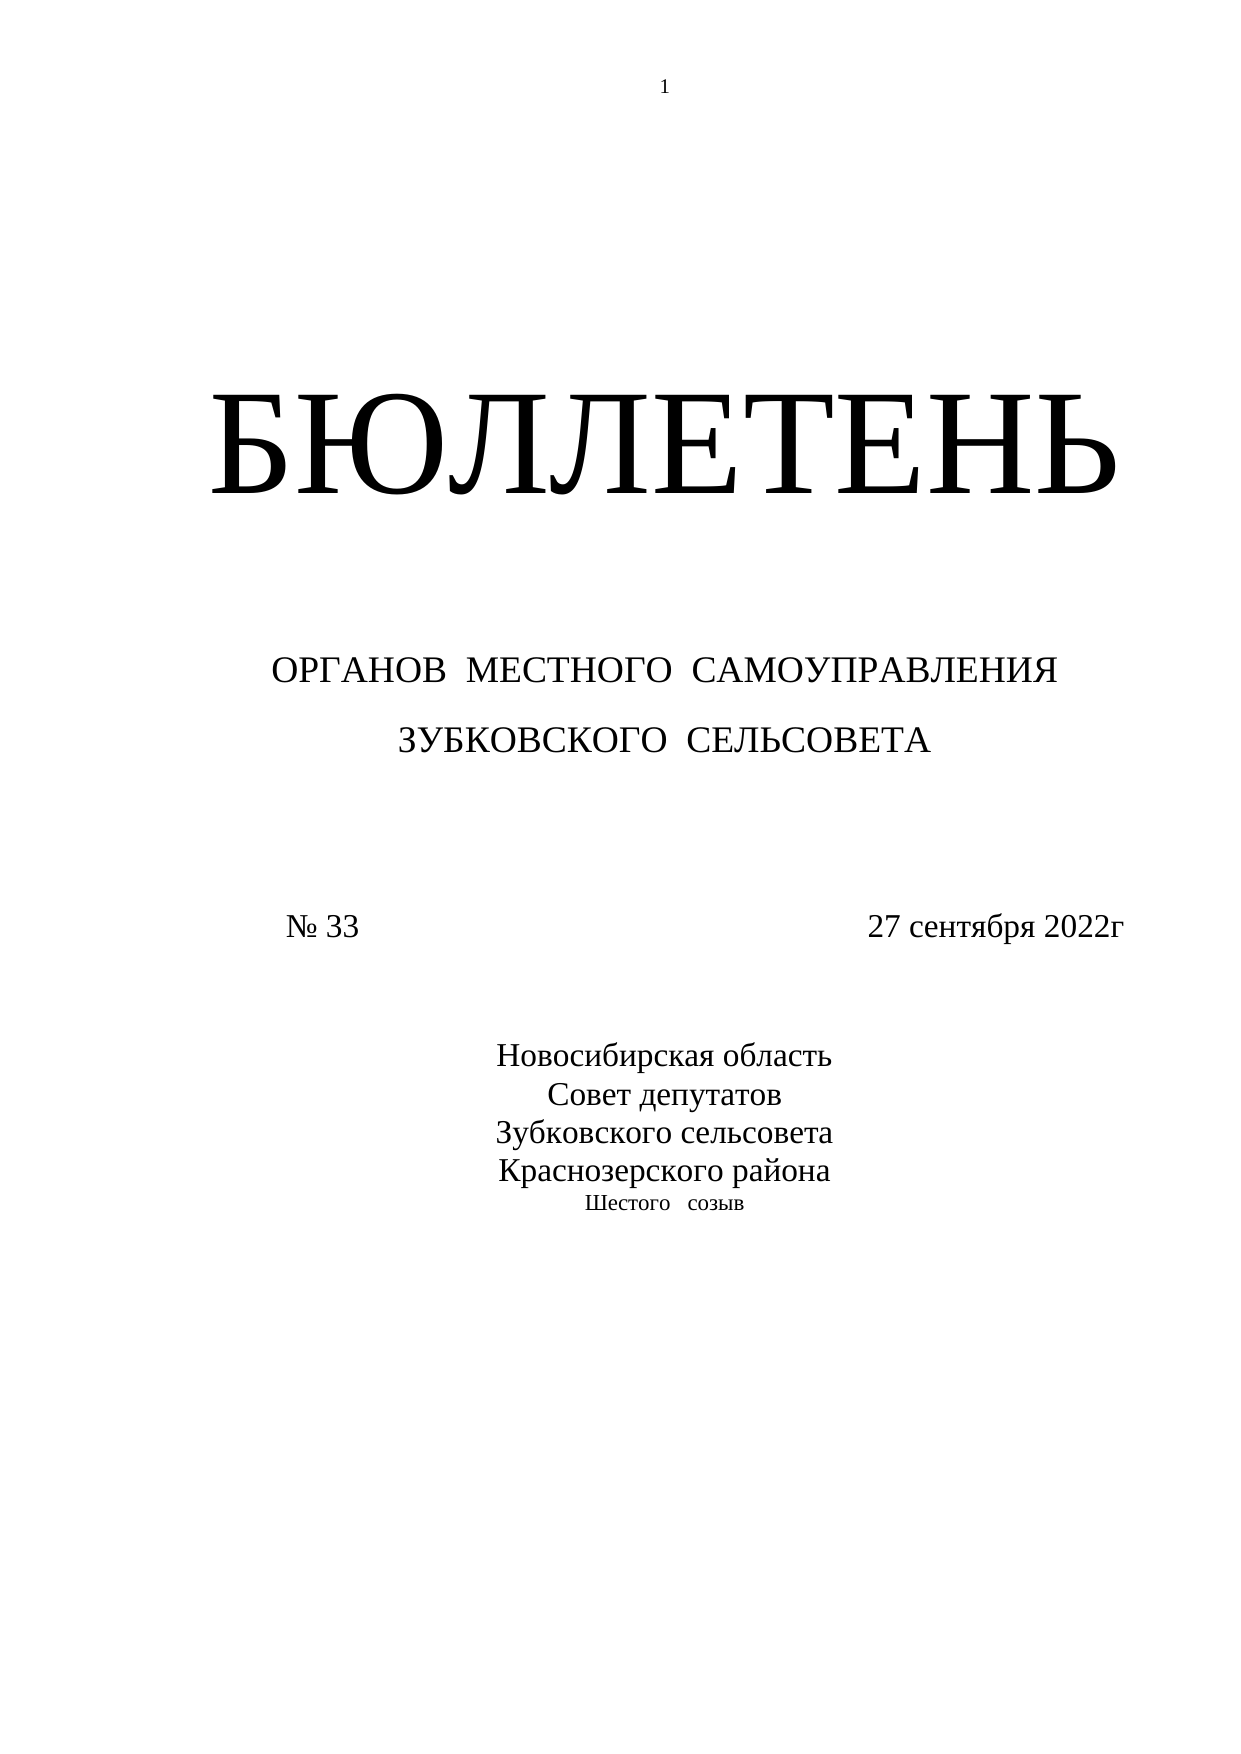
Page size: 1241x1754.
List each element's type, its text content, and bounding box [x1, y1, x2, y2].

text Совет депутатов [177, 1074, 1152, 1112]
text Новосибирская область [177, 1036, 1152, 1074]
text ОРГАНОВ МЕСТНОГО САМОУПРАВЛЕНИЯ [177, 647, 1152, 690]
text Краснозерского района [177, 1151, 1152, 1189]
text ЗУБКОВСКОГО СЕЛЬСОВЕТА [177, 717, 1152, 761]
text Зубковского сельсовета [177, 1112, 1152, 1151]
text № 33 27 сентября 2022г [177, 906, 1152, 944]
text Шестого созыв [177, 1189, 1152, 1215]
text БЮЛЛЕТЕНЬ [177, 353, 1152, 526]
